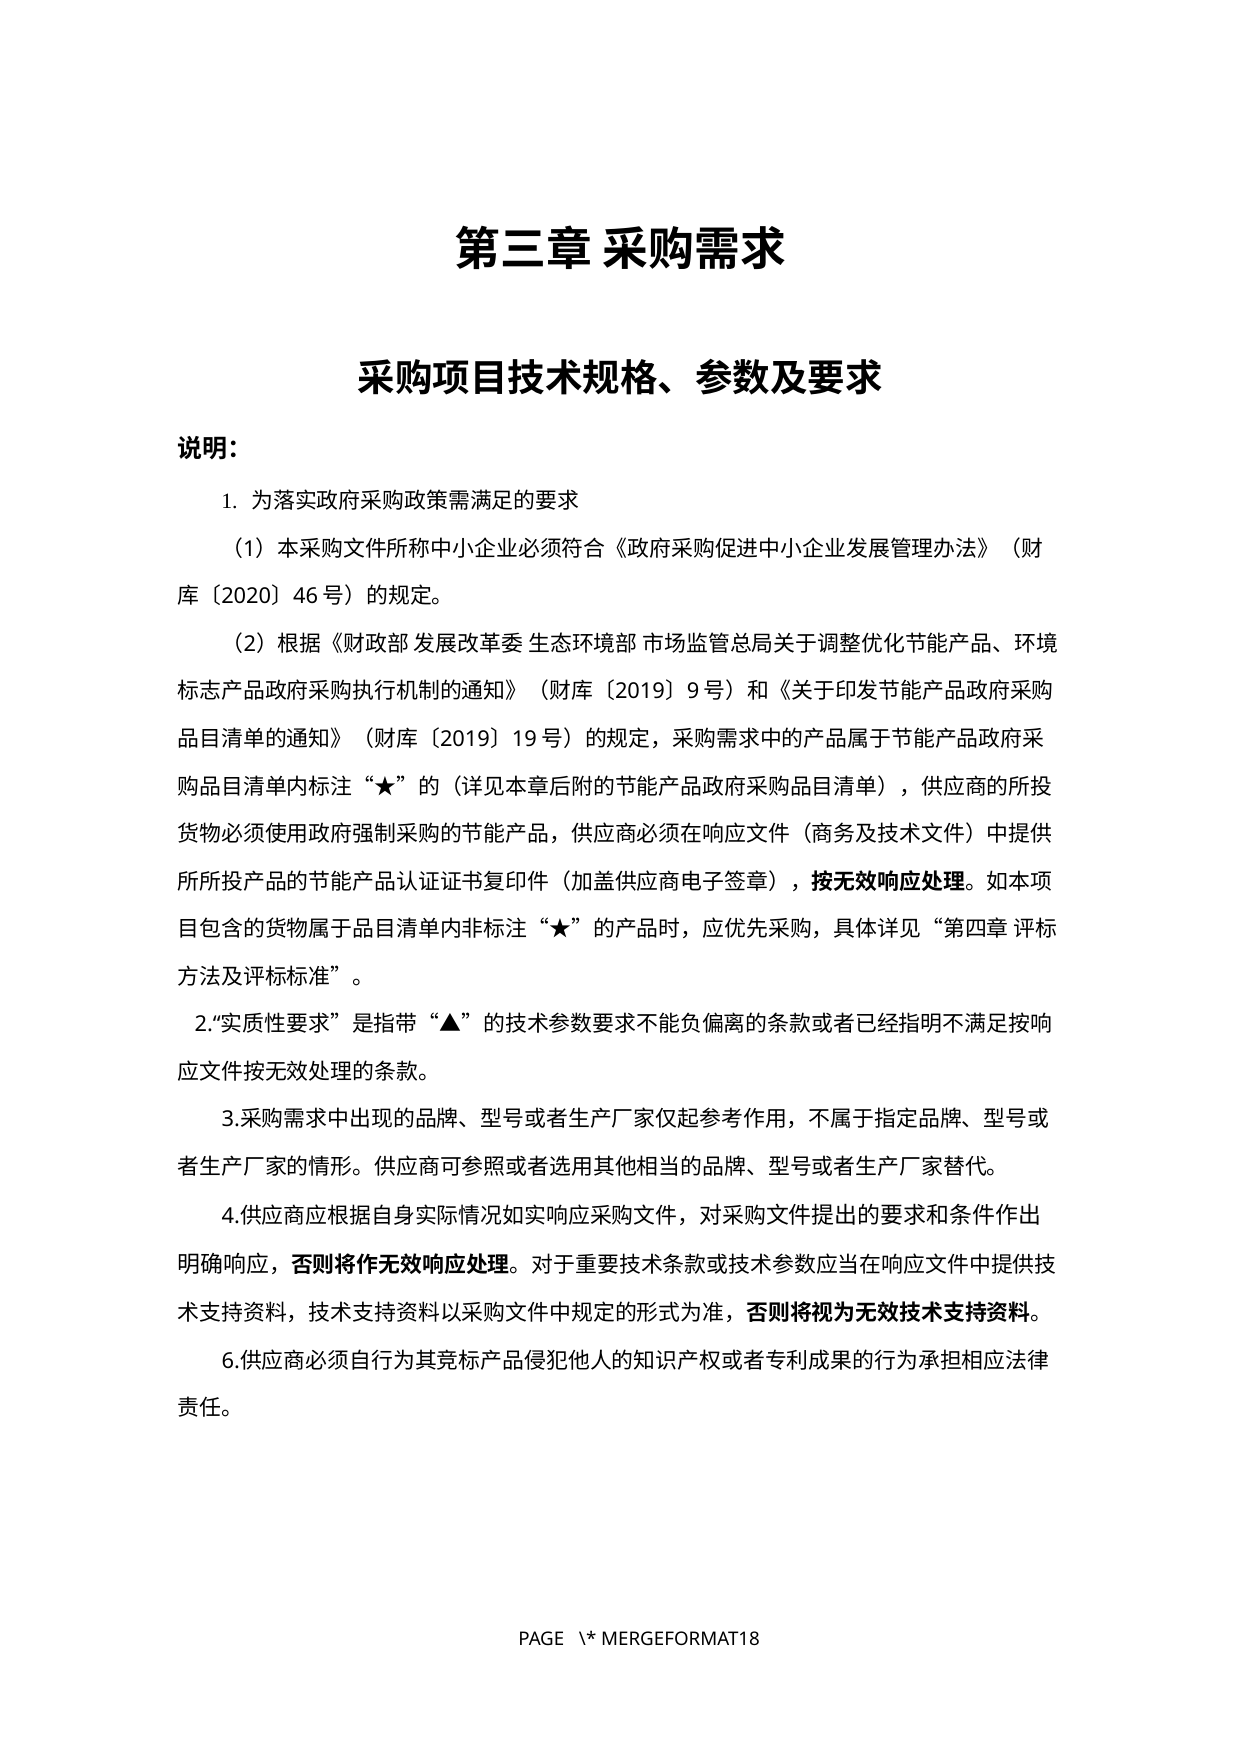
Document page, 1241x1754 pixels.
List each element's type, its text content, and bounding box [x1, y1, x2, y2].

text 第三章 采购需求 [177, 213, 1063, 279]
text 4.供应商应根据自身实际情况如实响应采购文件，对采购文件提出的要求和条件作出明确响应，否则将作无效响应处理。对于重要技术条款或技术参数应当在响应文件中提供技术支持资料，技术支持资料以采购文件中规定的形式为准，否则将视为无效技术支持资料。 [177, 1196, 1063, 1327]
text 6.供应商必须自行为其竞标产品侵犯他人的知识产权或者专利成果的行为承担相应法律责任。 [177, 1343, 1063, 1422]
text （1）本采购文件所称中小企业必须符合《政府采购促进中小企业发展管理办法》（财库〔2020〕46号）的规定。 [177, 531, 1063, 610]
text 采购项目技术规格、参数及要求 [177, 347, 1063, 402]
text 3.采购需求中出现的品牌、型号或者生产厂家仅起参考作用，不属于指定品牌、型号或者生产厂家的情形。供应商可参照或者选用其他相当的品牌、型号或者生产厂家替代。 [177, 1101, 1063, 1181]
text 说明： [177, 429, 1063, 465]
text 2.“实质性要求”是指带“▲”的技术参数要求不能负偏离的条款或者已经指明不满足按响应文件按无效处理的条款。 [177, 1006, 1063, 1086]
list 为落实政府采购政策需满足的要求 [177, 483, 1063, 515]
text （2）根据《财政部 发展改革委 生态环境部 市场监管总局关于调整优化节能产品、环境标志产品政府采购执行机制的通知》（财库〔2019〕9号）和《关于印发节能产品政府采购品目清单的通知》（财库〔2019〕19号）的规定，采购需求中的产品属于节能产品政府采购品目清单内标注“★”的（详见本章后附的节能产品政府采购品目清单），供应商的所投货物必须使用政府强制采购的节能产品，供应商必须在响应文件（商务及技术文件）中提供所所投产品的节能产品认证证书复印件（加盖供应商电子签章），按无效响应处理。如本项目包含的货物属于品目清单内非标注“★”的产品时，应优先采购，具体详见“第四章 评标方法及评标标准”。 [177, 626, 1063, 990]
